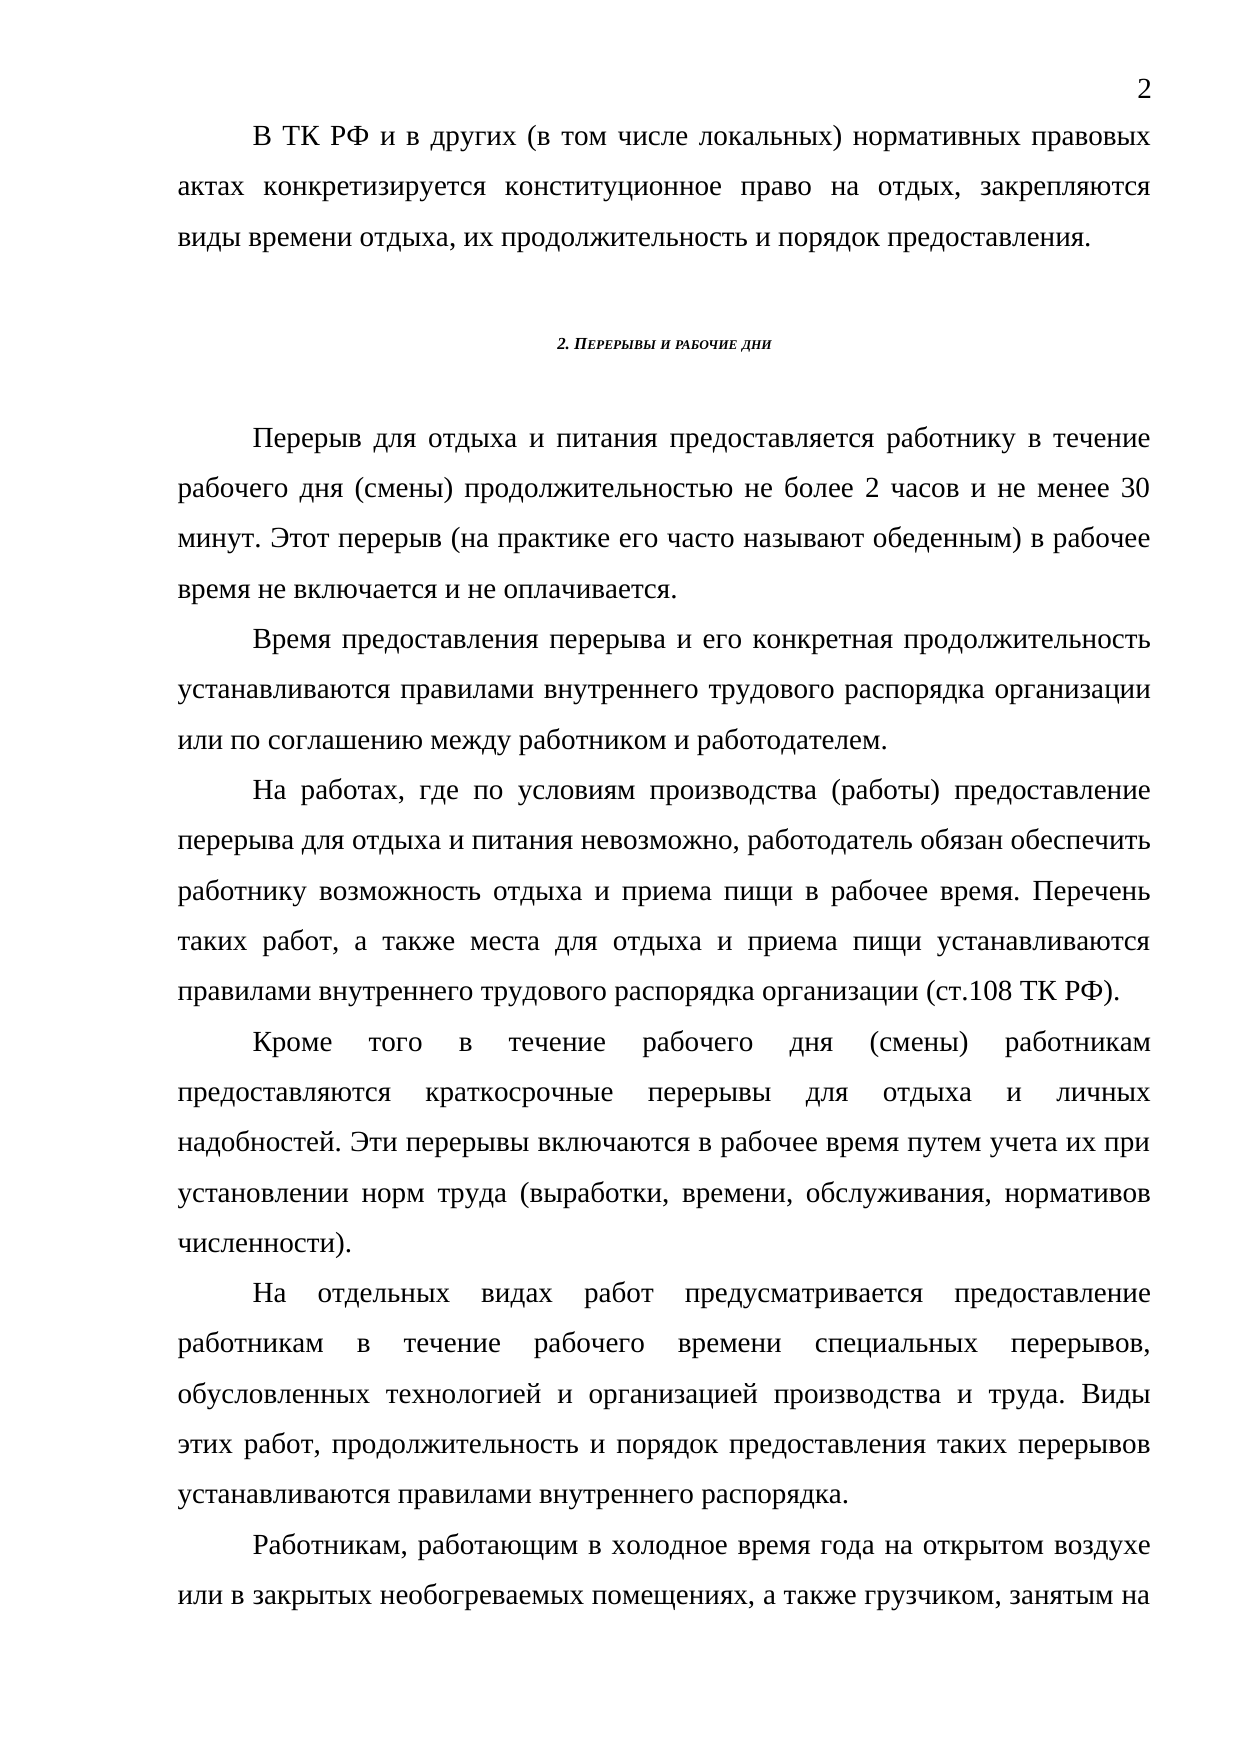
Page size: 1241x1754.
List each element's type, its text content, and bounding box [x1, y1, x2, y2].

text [177, 1527, 1152, 1611]
text Перерыв для отдыха и питания предоставляется работнику в течение рабочего дня (смены) продолжительностью не более 2 часов и не менее 30 минут. Этот перерыв (на практике его часто называют обеденным) в рабочее время не включается и не оплачивается. [177, 420, 1152, 604]
text Время предоставления перерыва и его конкретная продолжительность устанавливаются правилами внутреннего трудового распорядка организации или по соглашению между работником и работодателем. [177, 621, 1152, 755]
text На отдельных видах работ предусматривается предоставление работникам в течение рабочего времени специальных перерывов, обусловленных технологией и организацией производства и труда. Виды этих работ, продолжительность и порядок предоставления таких перерывов устанавливаются правилами внутреннего распорядка. [177, 1275, 1152, 1510]
text На работах, где по условиям производства (работы) предоставление перерыва для отдыха и питания невозможно, работодатель обязан обеспечить работнику возможность отдыха и приема пищи в рабочее время. Перечень таких работ, а также места для отдыха и приема пищи устанавливаются правилами внутреннего трудового распорядка организации (ст.108 ТК РФ). [177, 772, 1152, 1007]
subtitle 2. Перерывы и рабочие дни [177, 319, 1152, 353]
text В ТК РФ и в других (в том числе локальных) нормативных правовых актах конкретизируется конституционное право на отдых, закрепляются виды времени отдыха, их продолжительность и порядок предоставления. [177, 118, 1152, 252]
text Кроме того в течение рабочего дня (смены) работникам предоставляются краткосрочные перерывы для отдыха и личных надобностей. Эти перерывы включаются в рабочее время путем учета их при установлении норм труда (выработки, времени, обслуживания, нормативов численности). [177, 1024, 1152, 1258]
